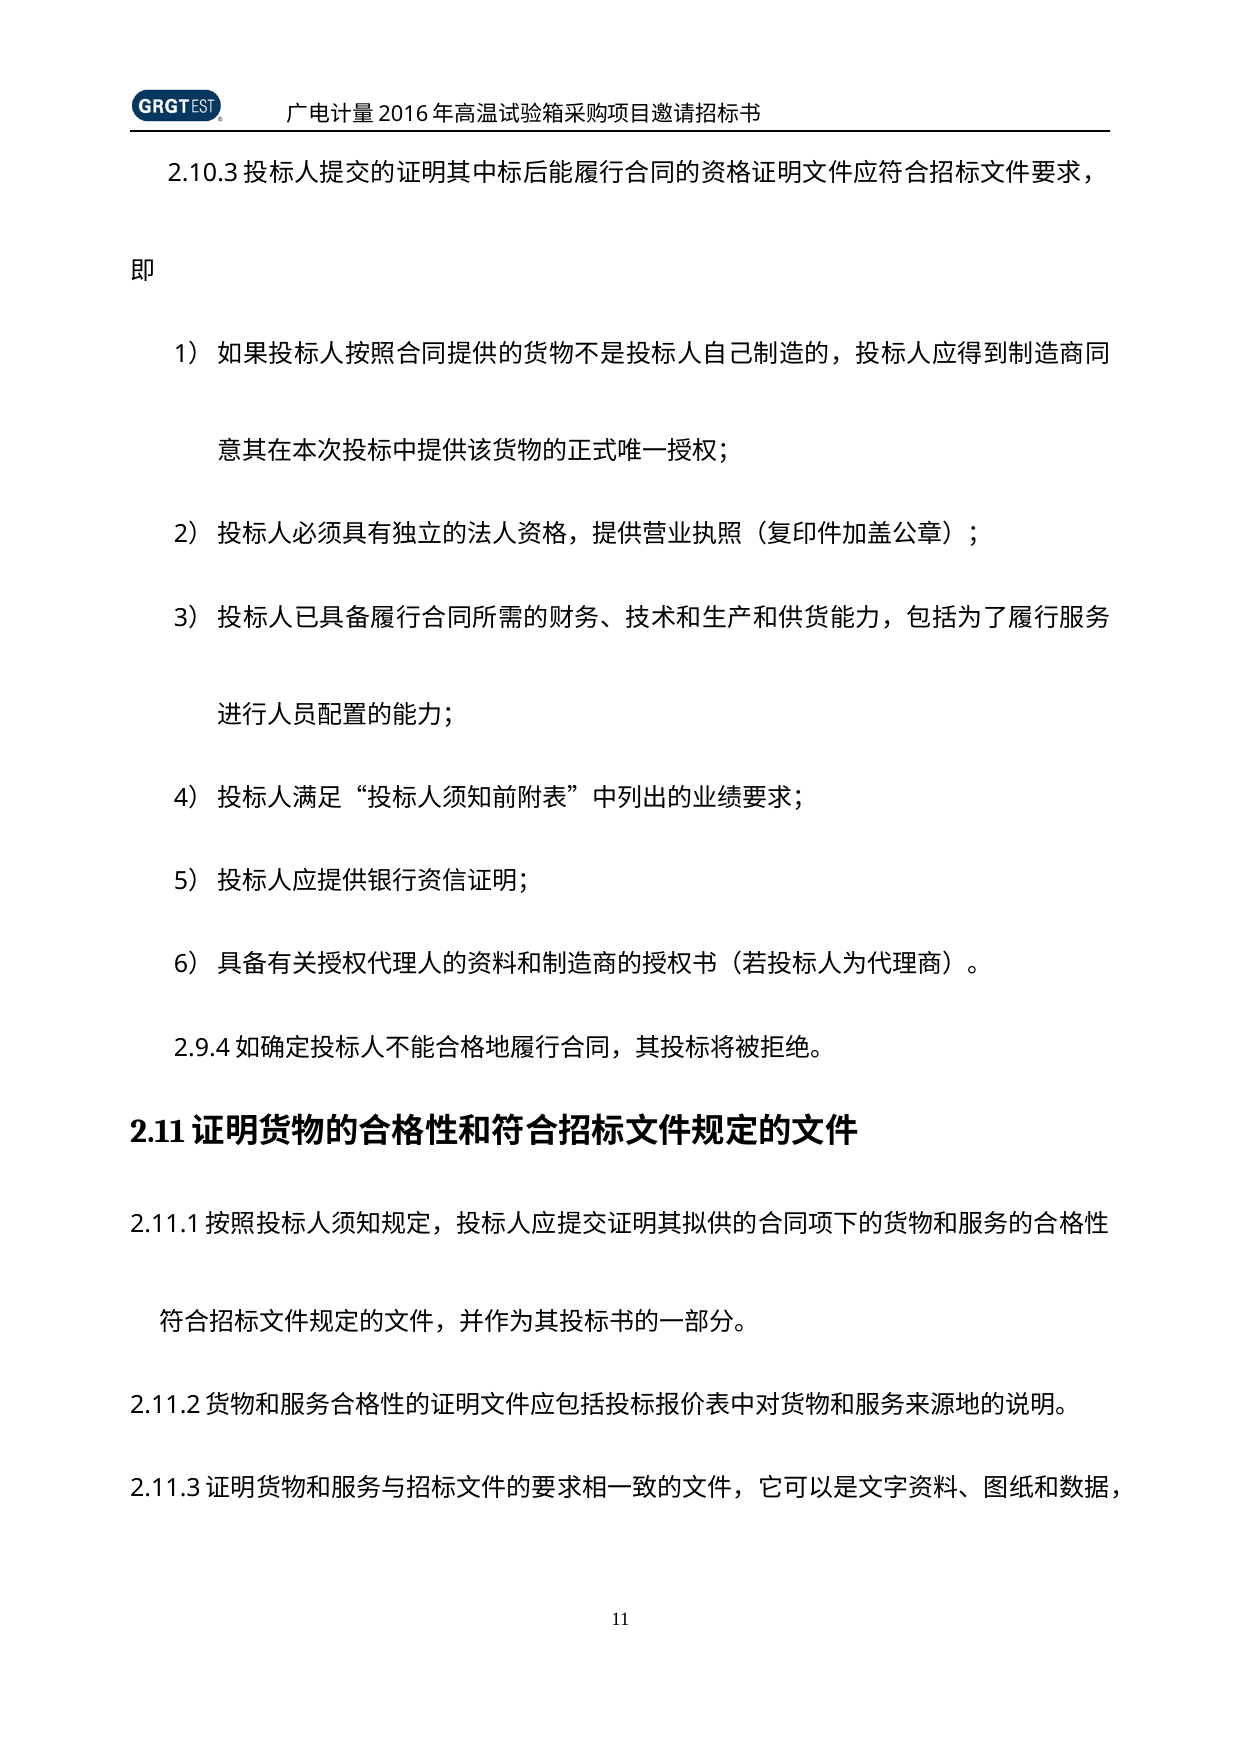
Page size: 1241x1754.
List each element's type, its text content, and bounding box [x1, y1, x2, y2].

subtitle 2.11证明货物的合格性和符合招标文件规定的文件 [130, 1096, 1110, 1161]
list 如果投标人按照合同提供的货物不是投标人自己制造的，投标人应得到制造商同意其在本次投标中提供该货物的正式唯一授权； [174, 319, 1110, 481]
list 投标人满足“投标人须知前附表”中列出的业绩要求； [174, 763, 1110, 828]
picture [129, 88, 224, 122]
text 2.9.4如确定投标人不能合格地履行合同，其投标将被拒绝。 [174, 1013, 1110, 1078]
list 投标人已具备履行合同所需的财务、技术和生产和供货能力，包括为了履行服务进行人员配置的能力； [174, 583, 1110, 745]
list 投标人必须具有独立的法人资格，提供营业执照（复印件加盖公章）； [174, 499, 1110, 564]
text 2.11.1按照投标人须知规定，投标人应提交证明其拟供的合同项下的货物和服务的合格性符合招标文件规定的文件，并作为其投标书的一部分。 [130, 1189, 1110, 1352]
list 具备有关授权代理人的资料和制造商的授权书（若投标人为代理商）。 [174, 929, 1110, 994]
text 2.11.2货物和服务合格性的证明文件应包括投标报价表中对货物和服务来源地的说明。 [130, 1370, 1110, 1435]
text 2.10.3投标人提交的证明其中标后能履行合同的资格证明文件应符合招标文件要求，即 [130, 138, 1110, 301]
list 投标人应提供银行资信证明； [174, 846, 1110, 911]
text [130, 1453, 1110, 1518]
